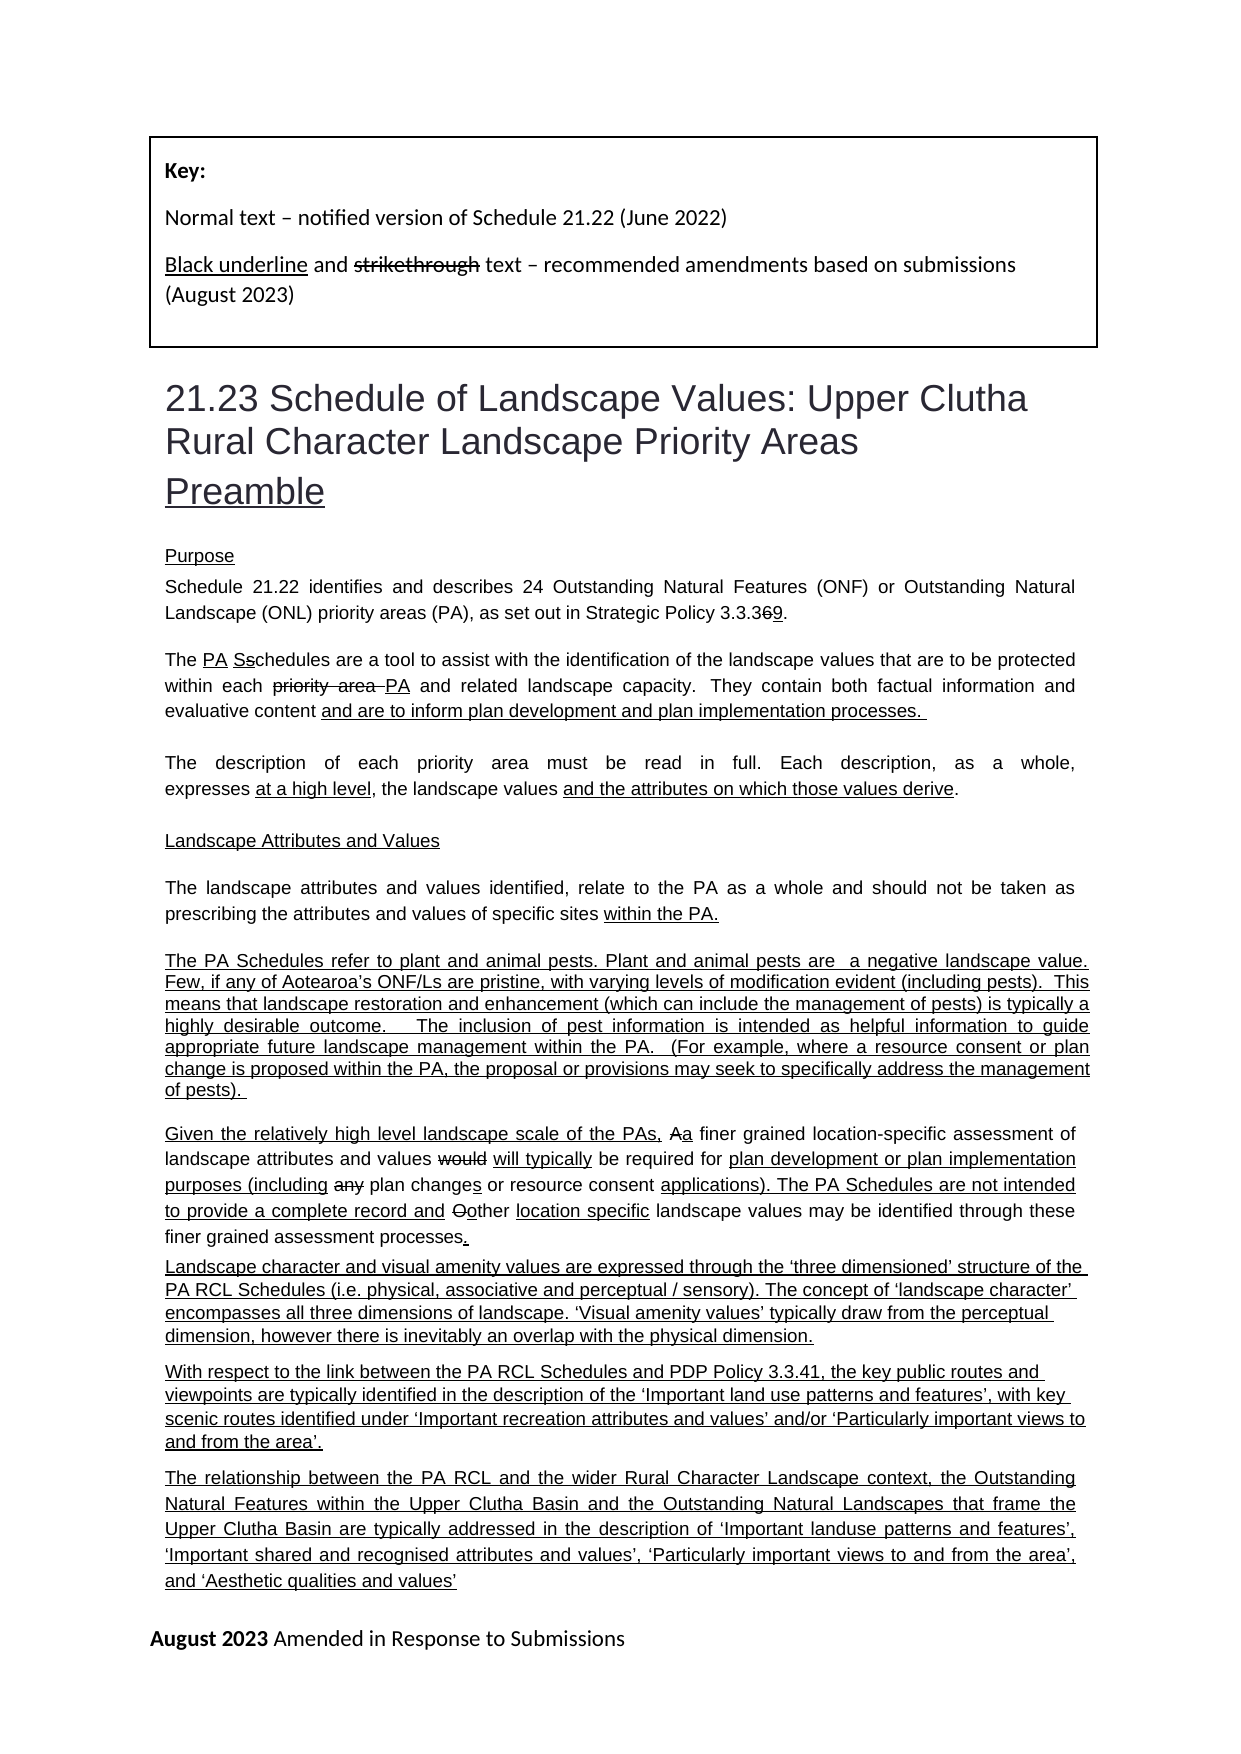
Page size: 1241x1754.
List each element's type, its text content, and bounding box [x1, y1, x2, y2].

subtitle Landscape character and visual amenity values are expressed through the ‘three dimensioned’ structure of the PA RCL Schedules (i.e. physical, associative and perceptual / sensory). The concept of ‘landscape character’ encompasses all three dimensions of landscape. ‘Visual amenity values’ typically draw from the perceptual dimension, however there is inevitably an overlap with the physical dimension. [165, 1256, 1090, 1347]
text Landscape Attributes and Values [164, 829, 1076, 851]
text The landscape attributes and values identified, relate to the PA as a whole and should not be taken as prescribing the attributes and values of specific sites within the PA. [165, 877, 1076, 924]
text The PA Sschedules are a tool to assist with the identification of the landscape values that are to be protected within each priority area PA and related landscape capacity. They contain both factual information and evaluative content and are to inform plan development and plan implementation processes. [164, 649, 1076, 722]
text Normal text – notified version of Schedule 21.22 (June 2022) [164, 203, 1032, 231]
subtitle 21.23 Schedule of Landscape Values: Upper Clutha Rural Character Landscape Priority Areas [165, 376, 1032, 463]
subtitle Preamble [164, 469, 1032, 512]
subtitle With respect to the link between the PA RCL Schedules and PDP Policy 3.3.41, the key public routes and viewpoints are typically identified in the description of the ‘Important land use patterns and features’, with key scenic routes identified under ‘Important recreation attributes and values’ and/or ‘Particularly important views to and from the area’. [165, 1361, 1090, 1452]
text Black underline and strikethrough text – recommended amendments based on submissions (August 2023) [164, 250, 1032, 308]
text Key: [164, 156, 1032, 184]
text Given the relatively high level landscape scale of the PAs, Aa finer grained location-specific assessment of landscape attributes and values would will typically be required for plan development or plan implementation purposes (including any plan changes or resource consent applications). The PA Schedules are not intended to provide a complete record and Oother location specific landscape values may be identified through these finer grained assessment processes. [164, 1122, 1076, 1247]
text Schedule 21.22 identifies and describes 24 Outstanding Natural Features (ONF) or Outstanding Natural Landscape (ONL) priority areas (PA), as set out in Strategic Policy 3.3.369. [164, 576, 1076, 624]
text The description of each priority area must be read in full. Each description, as a whole, expresses at a high level, the landscape values and the attributes on which those values derive. [164, 752, 1076, 799]
text Purpose [150, 545, 1090, 566]
